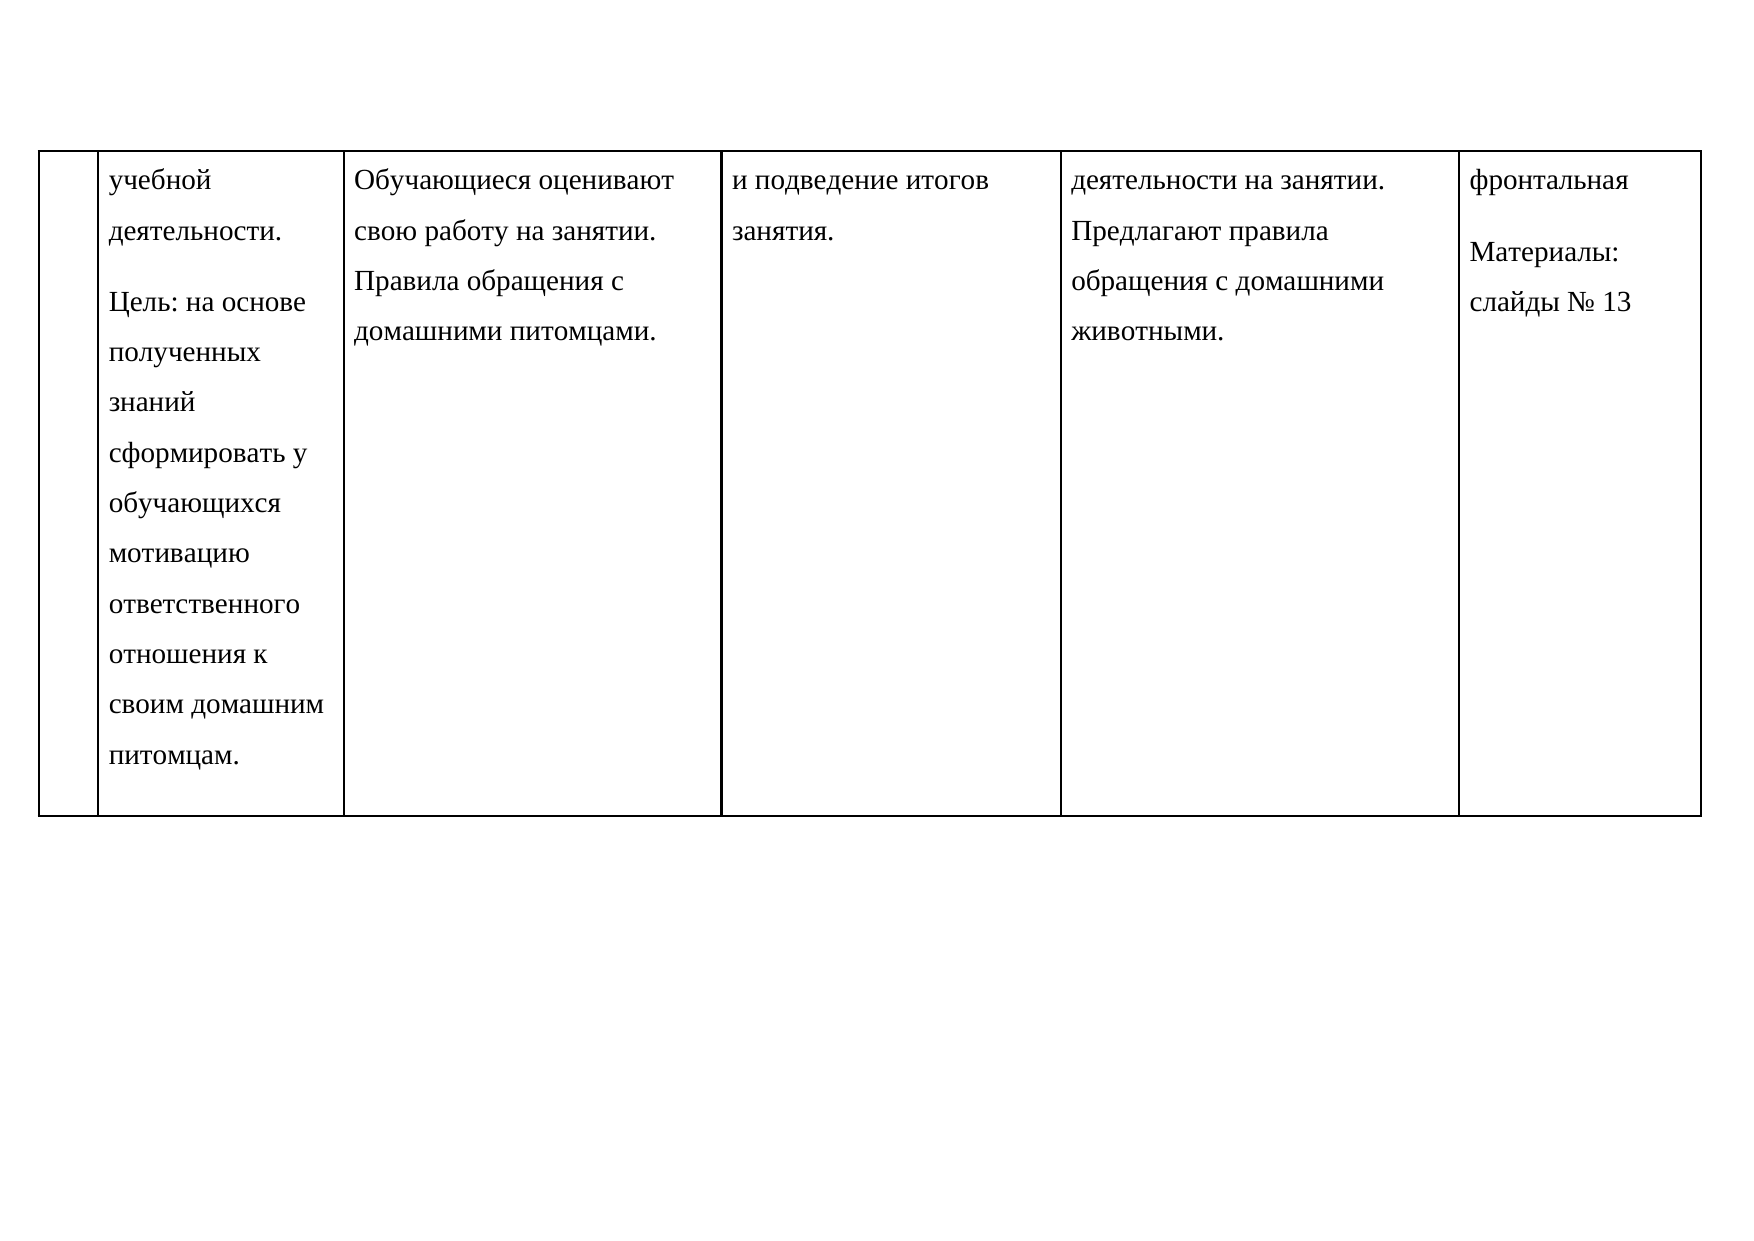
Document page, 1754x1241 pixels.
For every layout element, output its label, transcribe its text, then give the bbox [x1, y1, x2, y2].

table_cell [345, 152, 720, 815]
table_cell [1062, 152, 1458, 815]
table_cell 5 [40, 152, 97, 815]
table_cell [1460, 152, 1700, 815]
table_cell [99, 152, 343, 815]
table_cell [723, 152, 1060, 815]
